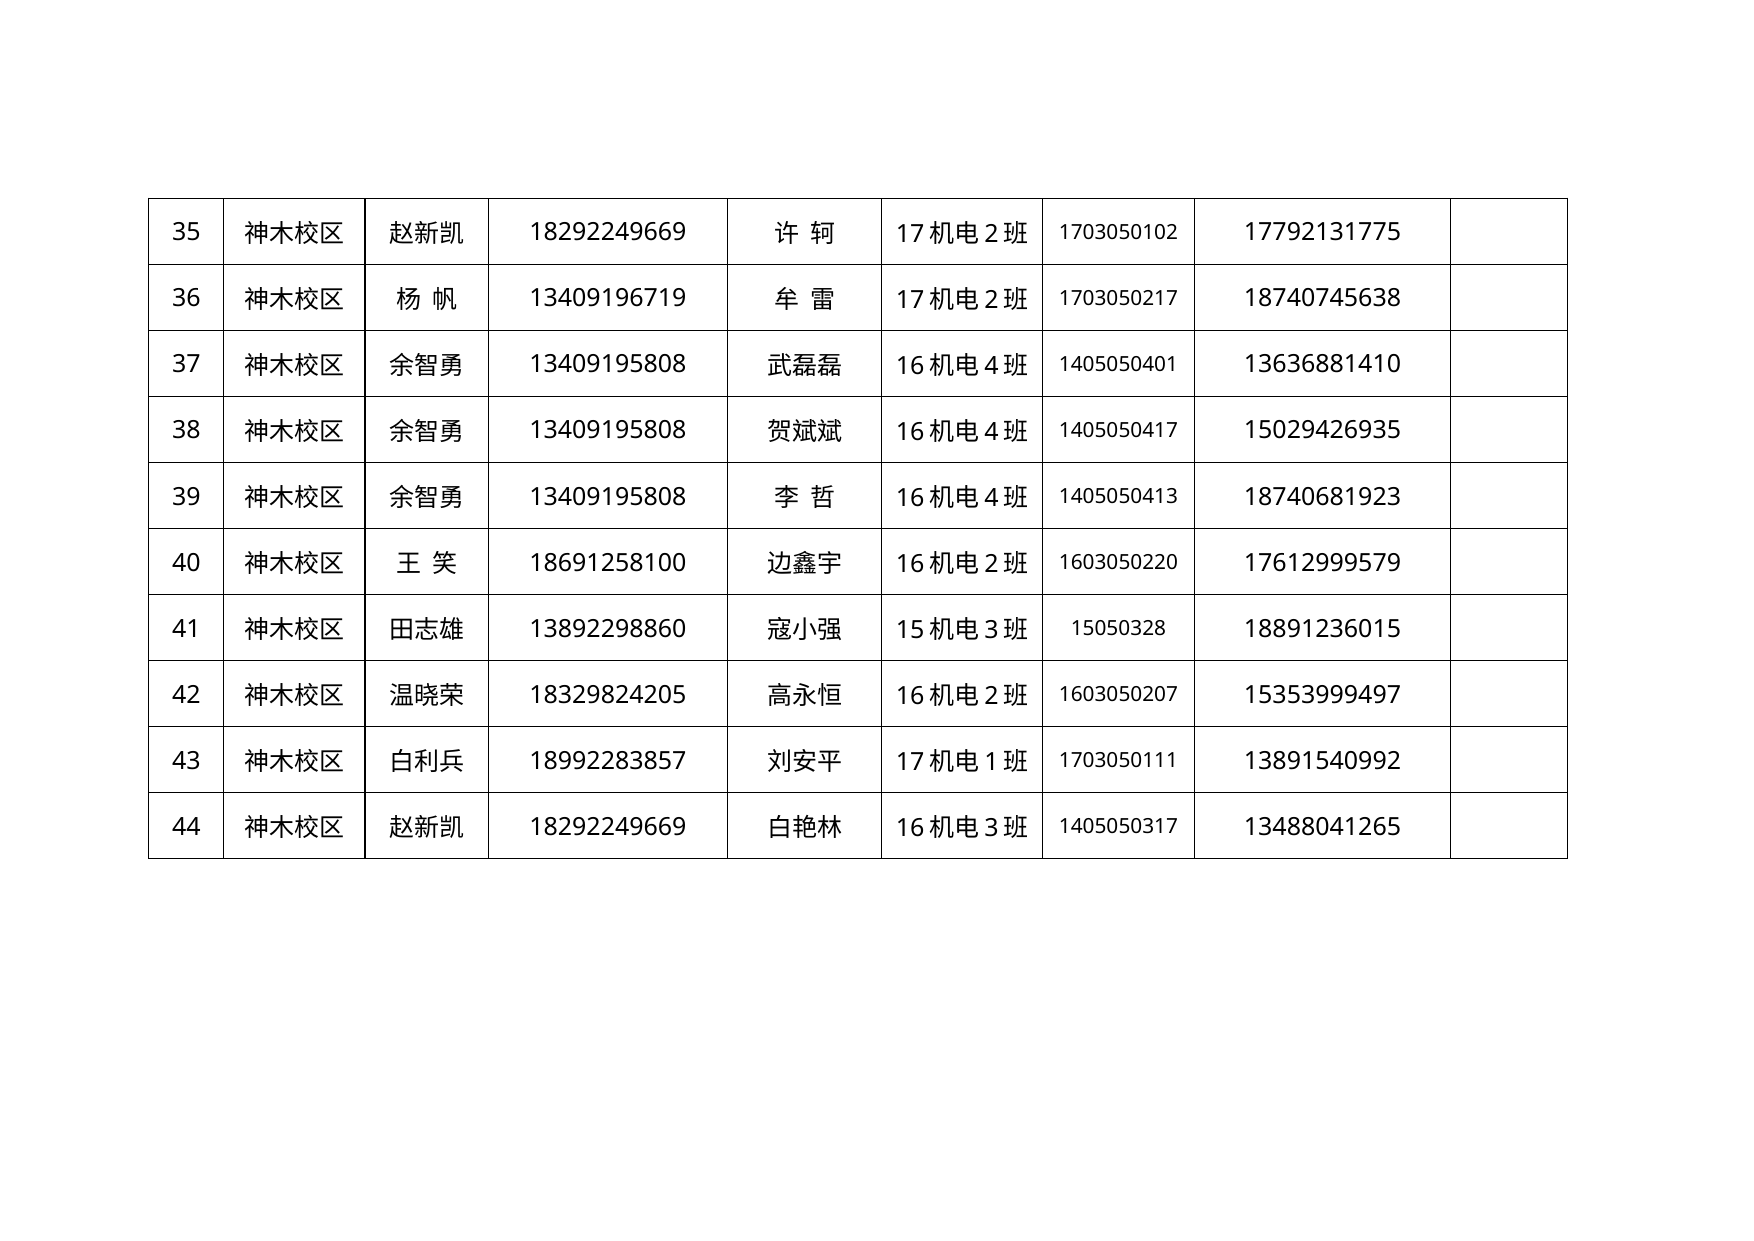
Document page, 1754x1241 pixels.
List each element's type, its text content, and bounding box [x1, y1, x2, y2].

table_cell 刘安平 [728, 727, 881, 792]
table_cell 余智勇 [366, 331, 488, 396]
table_cell 神木校区 [224, 793, 364, 858]
table_cell 赵新凯 [366, 793, 488, 858]
table_cell 神木校区 [224, 595, 364, 660]
table_cell 36 [149, 265, 223, 330]
table_cell 余智勇 [366, 463, 488, 528]
table_cell 13636881410 [1195, 331, 1450, 396]
table_cell 17机电2班 [882, 265, 1042, 330]
table_cell 1703050111 [1043, 727, 1194, 792]
table_cell 40 [149, 529, 223, 594]
table_cell 15050328 [1043, 595, 1194, 660]
table_cell 17机电2班 [882, 199, 1042, 264]
table_cell 39 [149, 463, 223, 528]
table_cell 13409195808 [489, 397, 727, 462]
table_cell 43 [149, 727, 223, 792]
table_cell 神木校区 [224, 397, 364, 462]
table_cell 38 [149, 397, 223, 462]
table_cell [1451, 265, 1567, 330]
table_cell 白艳林 [728, 793, 881, 858]
table_cell 17机电1班 [882, 727, 1042, 792]
table_cell 神木校区 [224, 529, 364, 594]
table_cell 1603050220 [1043, 529, 1194, 594]
table_cell [1451, 463, 1567, 528]
table_cell 16机电4班 [882, 331, 1042, 396]
table_cell 高永恒 [728, 661, 881, 726]
table_cell 王 笑 [366, 529, 488, 594]
table_cell 16机电4班 [882, 397, 1042, 462]
table_cell [1451, 661, 1567, 726]
table_cell 李 哲 [728, 463, 881, 528]
table_cell 贺斌斌 [728, 397, 881, 462]
table_cell 15353999497 [1195, 661, 1450, 726]
table_cell 1703050217 [1043, 265, 1194, 330]
table_cell 18691258100 [489, 529, 727, 594]
table_cell 神木校区 [224, 463, 364, 528]
table_cell 13409196719 [489, 265, 727, 330]
table_cell 温晓荣 [366, 661, 488, 726]
table_cell 1603050207 [1043, 661, 1194, 726]
table_cell 44 [149, 793, 223, 858]
table_cell 16机电2班 [882, 529, 1042, 594]
table_cell 神木校区 [224, 331, 364, 396]
table_cell [1451, 595, 1567, 660]
table_cell 18740681923 [1195, 463, 1450, 528]
table_cell 1405050401 [1043, 331, 1194, 396]
table_cell 13892298860 [489, 595, 727, 660]
table_cell 边鑫宇 [728, 529, 881, 594]
table_cell 赵新凯 [366, 199, 488, 264]
table_cell [1451, 331, 1567, 396]
table_cell 18992283857 [489, 727, 727, 792]
table_cell 16机电4班 [882, 463, 1042, 528]
table_cell 42 [149, 661, 223, 726]
table_cell 17792131775 [1195, 199, 1450, 264]
table_cell 寇小强 [728, 595, 881, 660]
table_cell 牟 雷 [728, 265, 881, 330]
table_cell [1451, 529, 1567, 594]
table_cell 16机电3班 [882, 793, 1042, 858]
table_cell 1405050417 [1043, 397, 1194, 462]
table_cell 余智勇 [366, 397, 488, 462]
table_cell 13409195808 [489, 463, 727, 528]
table_cell 武磊磊 [728, 331, 881, 396]
table_cell 35 [149, 199, 223, 264]
table_cell 18740745638 [1195, 265, 1450, 330]
table_cell 37 [149, 331, 223, 396]
table_cell [1451, 397, 1567, 462]
table_cell 白利兵 [366, 727, 488, 792]
table_cell 15机电3班 [882, 595, 1042, 660]
table_cell 18329824205 [489, 661, 727, 726]
table_cell 18292249669 [489, 199, 727, 264]
table_cell 1405050413 [1043, 463, 1194, 528]
table_cell 杨 帆 [366, 265, 488, 330]
table_cell 15029426935 [1195, 397, 1450, 462]
table_cell 1405050317 [1043, 793, 1194, 858]
table_cell 41 [149, 595, 223, 660]
table_cell 13409195808 [489, 331, 727, 396]
table_cell 田志雄 [366, 595, 488, 660]
table_cell 18891236015 [1195, 595, 1450, 660]
table_cell [1451, 199, 1567, 264]
table_cell 13891540992 [1195, 727, 1450, 792]
table_cell 18292249669 [489, 793, 727, 858]
table_cell 13488041265 [1195, 793, 1450, 858]
table_cell 16机电2班 [882, 661, 1042, 726]
table_cell 1703050102 [1043, 199, 1194, 264]
table_cell [1451, 727, 1567, 792]
table_cell 神木校区 [224, 199, 364, 264]
table_cell 神木校区 [224, 661, 364, 726]
table_cell [1451, 793, 1567, 858]
table_cell 许 轲 [728, 199, 881, 264]
table_cell 17612999579 [1195, 529, 1450, 594]
table_cell 神木校区 [224, 265, 364, 330]
table_cell 神木校区 [224, 727, 364, 792]
